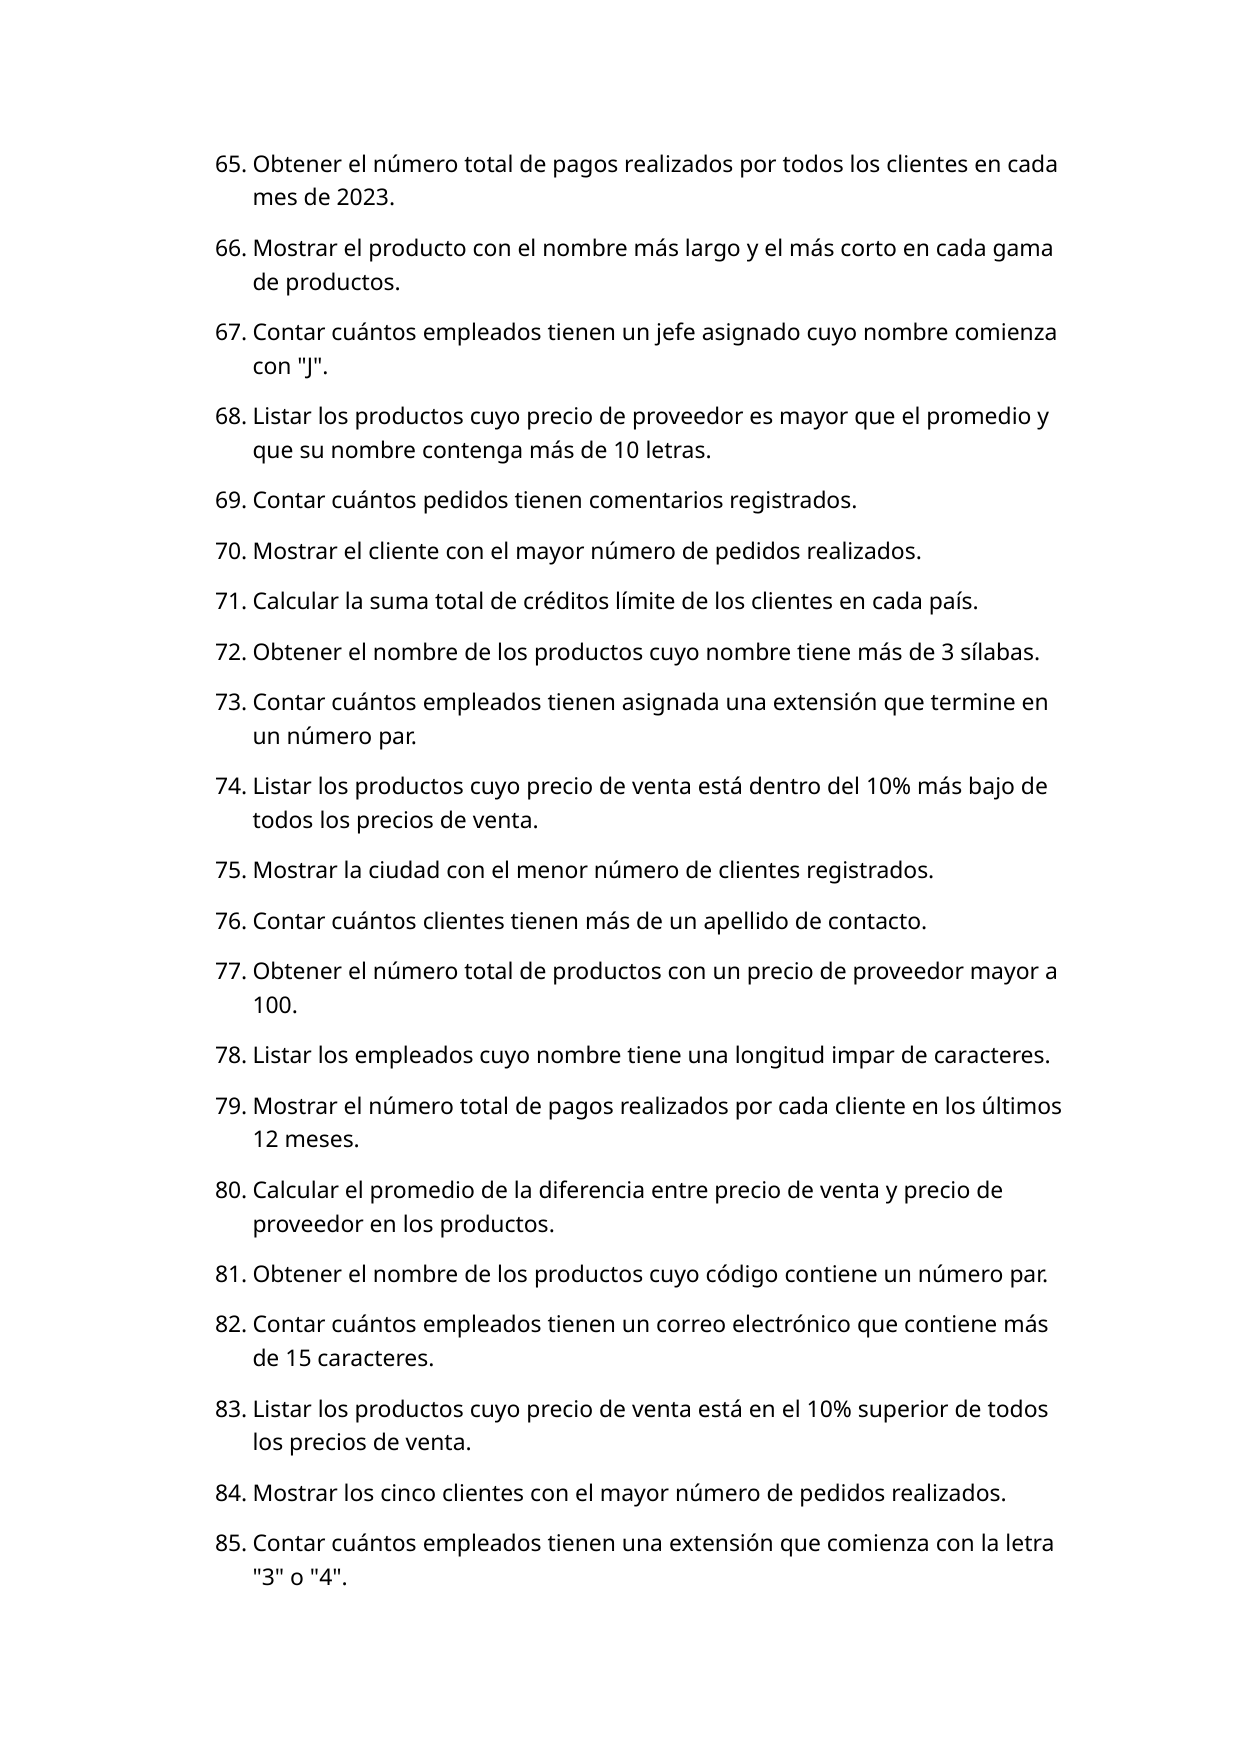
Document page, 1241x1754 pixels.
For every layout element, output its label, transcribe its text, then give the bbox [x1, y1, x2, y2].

list Contar cuántos pedidos tienen comentarios registrados. [215, 484, 1063, 516]
list Listar los productos cuyo precio de venta está dentro del 10% más bajo de todos los precios de venta. [215, 770, 1063, 835]
list Calcular el promedio de la diferencia entre precio de venta y precio de proveedor en los productos. [215, 1174, 1063, 1239]
list Contar cuántos empleados tienen asignada una extensión que termine en un número par. [215, 686, 1063, 751]
list Listar los productos cuyo precio de venta está en el 10% superior de todos los precios de venta. [215, 1393, 1063, 1458]
list Mostrar el producto con el nombre más largo y el más corto en cada gama de productos. [215, 232, 1063, 297]
list Obtener el nombre de los productos cuyo nombre tiene más de 3 sílabas. [215, 636, 1063, 667]
list Obtener el número total de pagos realizados por todos los clientes en cada mes de 2023. [215, 148, 1063, 213]
list Contar cuántos empleados tienen un jefe asignado cuyo nombre comienza con "J". [215, 316, 1063, 381]
list Mostrar el cliente con el mayor número de pedidos realizados. [215, 535, 1063, 566]
list Contar cuántos clientes tienen más de un apellido de contacto. [215, 905, 1063, 936]
list Mostrar la ciudad con el menor número de clientes registrados. [215, 854, 1063, 886]
list Obtener el nombre de los productos cuyo código contiene un número par. [215, 1258, 1063, 1289]
list Obtener el número total de productos con un precio de proveedor mayor a 100. [215, 955, 1063, 1020]
list Listar los productos cuyo precio de proveedor es mayor que el promedio y que su nombre contenga más de 10 letras. [215, 400, 1063, 465]
list Listar los empleados cuyo nombre tiene una longitud impar de caracteres. [215, 1039, 1063, 1071]
list Mostrar el número total de pagos realizados por cada cliente en los últimos 12 meses. [215, 1090, 1063, 1155]
list Mostrar los cinco clientes con el mayor número de pedidos realizados. [215, 1477, 1063, 1508]
list Calcular la suma total de créditos límite de los clientes en cada país. [215, 585, 1063, 616]
list Contar cuántos empleados tienen un correo electrónico que contiene más de 15 caracteres. [215, 1308, 1063, 1373]
list Contar cuántos empleados tienen una extensión que comienza con la letra "3" o "4". [215, 1527, 1063, 1592]
